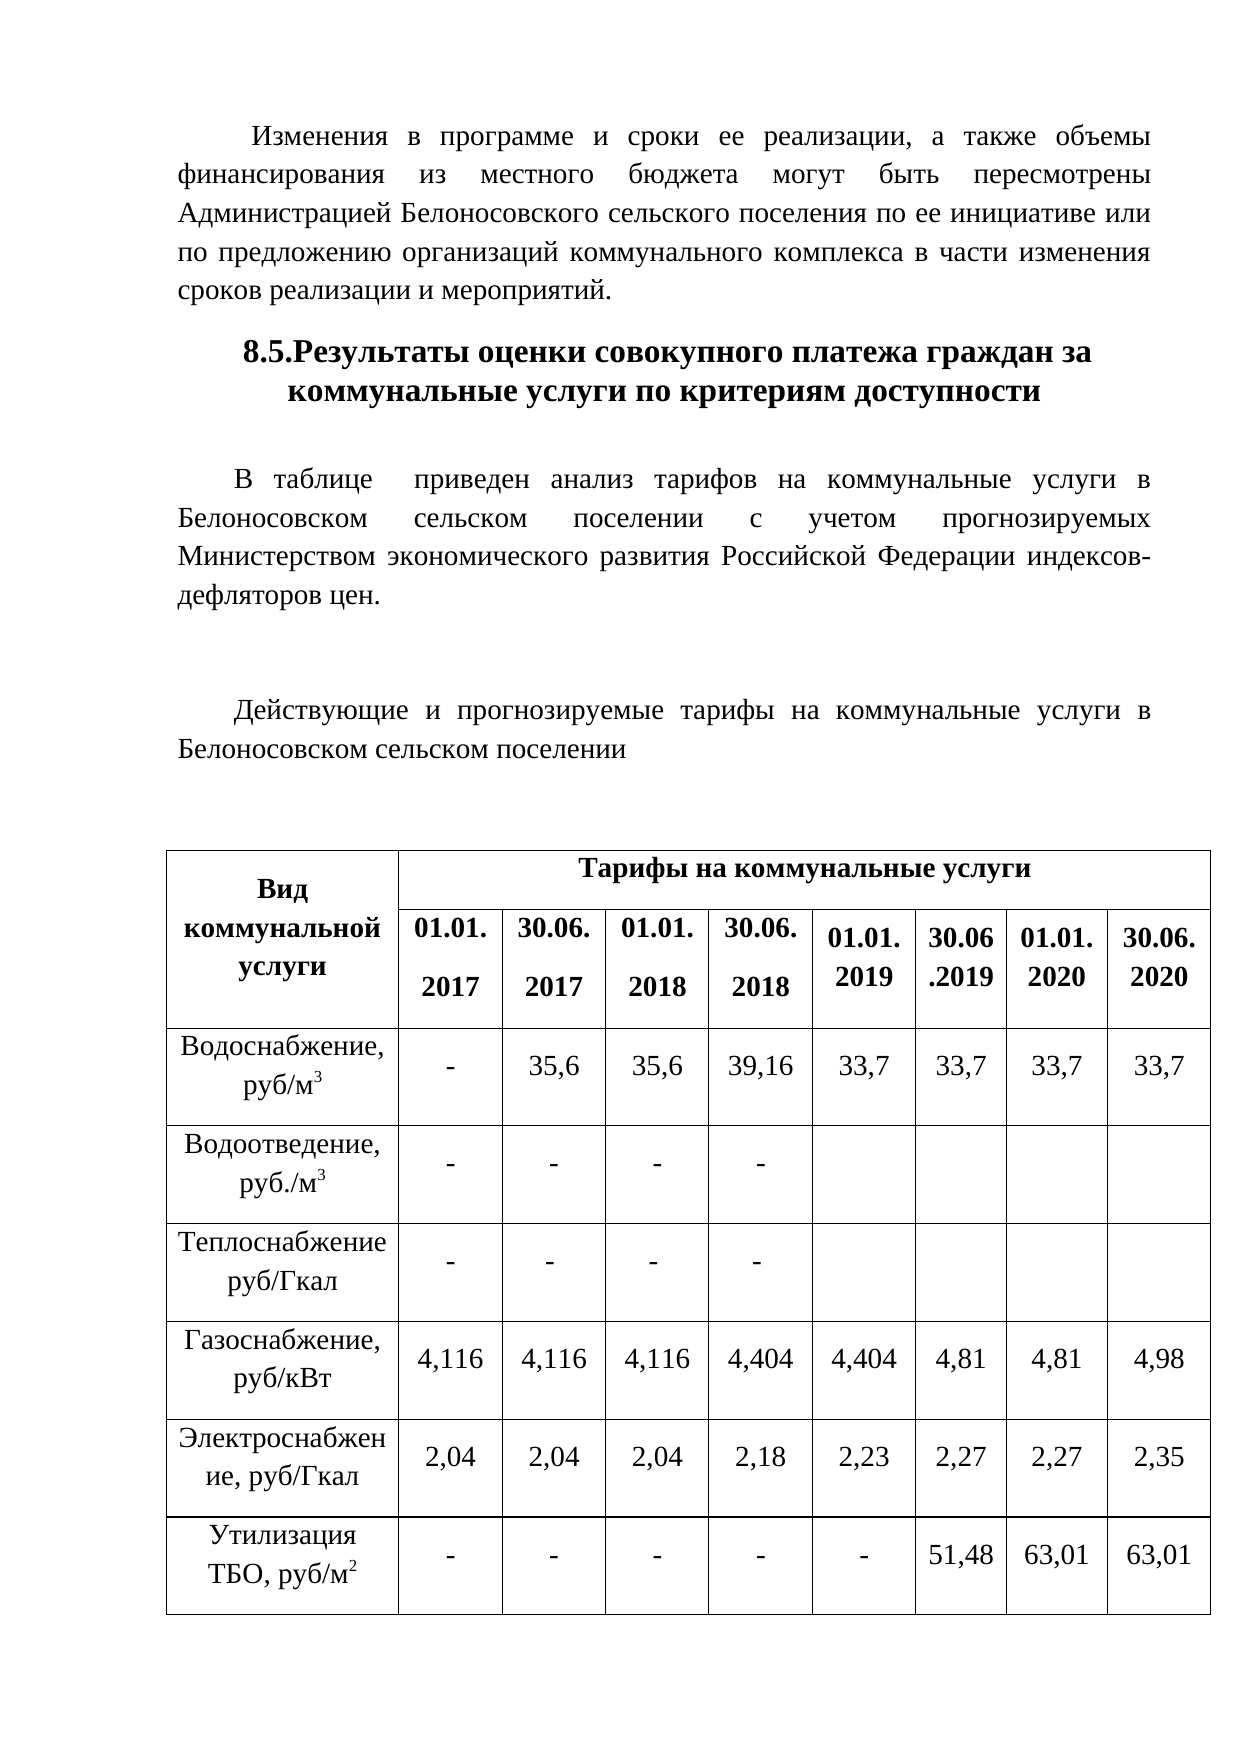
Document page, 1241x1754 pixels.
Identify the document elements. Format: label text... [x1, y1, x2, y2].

table_cell 4,116 [606, 1322, 708, 1419]
table_cell 01.01.2019 [813, 910, 915, 1027]
table_cell 33,7 [813, 1029, 915, 1125]
table_cell - [399, 1518, 502, 1614]
table_cell 4,81 [916, 1322, 1006, 1419]
table_cell 2,04 [399, 1420, 502, 1516]
table_cell 2,04 [606, 1420, 708, 1516]
table_cell 39,16 [709, 1029, 812, 1125]
table_cell - [606, 1518, 708, 1614]
table_cell [813, 1126, 915, 1223]
table_cell 4,404 [813, 1322, 915, 1419]
table_cell 35,6 [503, 1029, 605, 1125]
table_cell - [399, 1126, 502, 1223]
table_cell Водоотведение, руб./м3 [167, 1126, 398, 1223]
table_cell 4,116 [399, 1322, 502, 1419]
table_cell 01.01. 2017 [399, 910, 502, 1027]
table_cell 33,7 [1007, 1029, 1107, 1125]
table_cell Водоснабжение, руб/м3 [167, 1029, 398, 1125]
table_cell 2,18 [709, 1420, 812, 1516]
table_cell 2,27 [916, 1420, 1006, 1516]
table_cell 33,7 [1108, 1029, 1210, 1125]
text Действующие и прогнозируемые тарифы на коммунальные услуги в Белоносовском сельском поселении [177, 692, 1152, 764]
table_cell - [399, 1224, 502, 1321]
table_cell 30.06. 2017 [503, 910, 605, 1027]
subtitle 8.5.Результаты оценки совокупного платежа граждан за коммунальные услуги по критериям доступности [177, 332, 1152, 408]
table_cell 2,35 [1108, 1420, 1210, 1516]
table_cell [1007, 1224, 1107, 1321]
table_cell [916, 1126, 1006, 1223]
table_cell - [503, 1224, 605, 1321]
table_cell 63,01 [1007, 1518, 1107, 1614]
table_cell 2,23 [813, 1420, 915, 1516]
table_cell [916, 1224, 1006, 1321]
table_cell [1108, 1224, 1210, 1321]
table_cell 4,404 [709, 1322, 812, 1419]
table_cell 2,04 [503, 1420, 605, 1516]
text В таблице приведен анализ тарифов на коммунальные услуги в Белоносовском сельском поселении с учетом прогнозируемых Министерством экономического развития Российской Федерации индексов-дефляторов цен. [177, 461, 1152, 611]
table_cell 01.01.2020 [1007, 910, 1107, 1027]
table_cell 2,27 [1007, 1420, 1107, 1516]
table_cell Газоснабжение, руб/кВт [167, 1322, 398, 1419]
table_cell Электроснабжение, руб/Гкал [167, 1420, 398, 1516]
table_cell 01.01. 2018 [606, 910, 708, 1027]
table_cell Теплоснабжение руб/Гкал [167, 1224, 398, 1321]
table_cell 33,7 [916, 1029, 1006, 1125]
table_cell - [606, 1224, 708, 1321]
table_header Вид коммунальной услуги [167, 851, 398, 1027]
table_header Тарифы на коммунальные услуги [399, 851, 1210, 909]
table_cell - [709, 1518, 812, 1614]
table_cell - [813, 1518, 915, 1614]
table_cell 63,01 [1108, 1518, 1210, 1614]
table_cell Утилизация ТБО, руб/м2 [167, 1518, 398, 1614]
text Изменения в программе и сроки ее реализации, а также объемы финансирования из местного бюджета могут быть пересмотрены Администрацией Белоносовского сельского поселения по ее инициативе или по предложению организаций коммунального комплекса в части изменения сроков реализации и мероприятий. [177, 118, 1152, 306]
table_cell - [606, 1126, 708, 1223]
table_cell [1108, 1126, 1210, 1223]
table_cell 35,6 [606, 1029, 708, 1125]
table_cell 4,116 [503, 1322, 605, 1419]
table_cell - [399, 1029, 502, 1125]
table_cell - [503, 1126, 605, 1223]
table_cell 51,48 [916, 1518, 1006, 1614]
table_cell - [503, 1518, 605, 1614]
table_cell [813, 1224, 915, 1321]
table_cell 4,81 [1007, 1322, 1107, 1419]
table_cell 30.06.2020 [1108, 910, 1210, 1027]
table_cell - [709, 1224, 812, 1321]
table_cell 4,98 [1108, 1322, 1210, 1419]
table_cell 30.06.2019 [916, 910, 1006, 1027]
table_cell [1007, 1126, 1107, 1223]
table_cell 30.06. 2018 [709, 910, 812, 1027]
table_cell - [709, 1126, 812, 1223]
